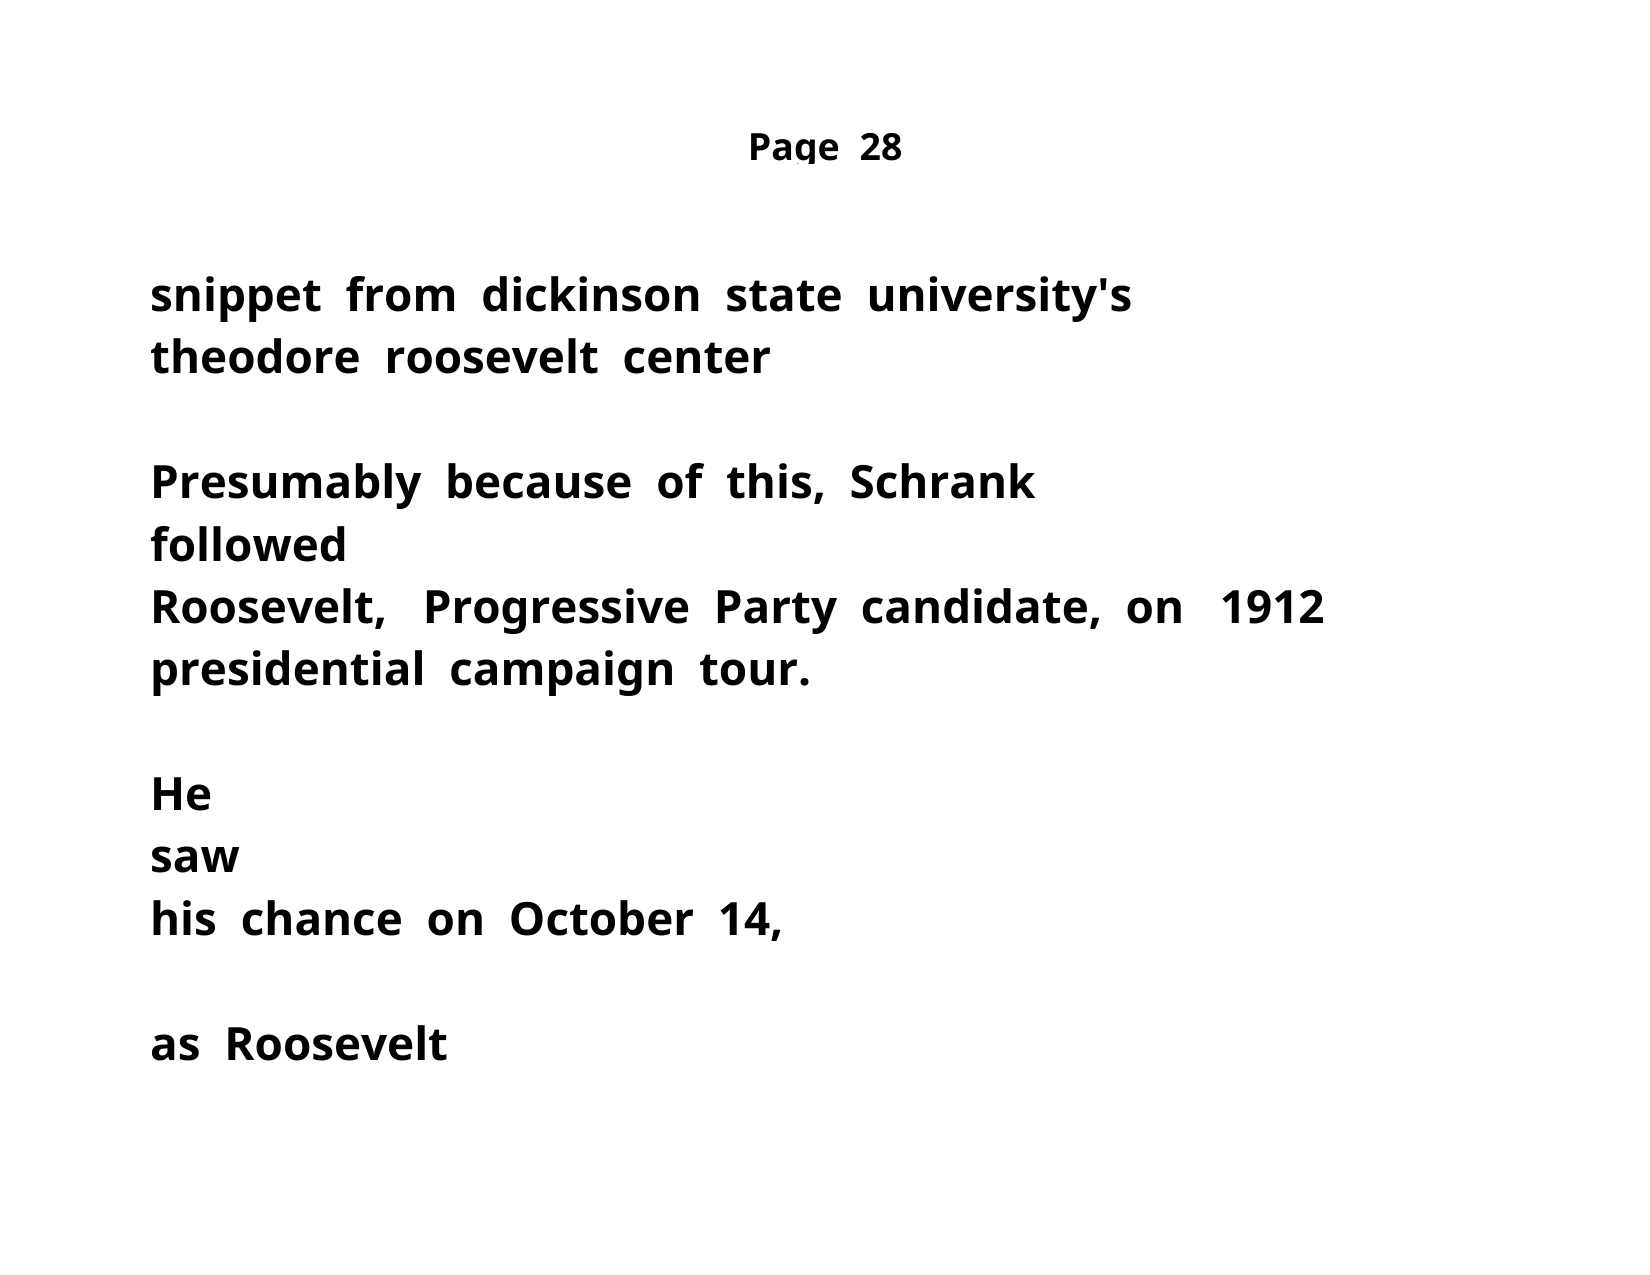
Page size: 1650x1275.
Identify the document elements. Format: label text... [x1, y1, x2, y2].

text saw [150, 824, 1500, 886]
text Roosevelt, Progressive Party candidate, on 1912 presidential campaign tour. [150, 574, 1500, 699]
text his chance on October 14, [150, 886, 1500, 949]
text theodore roosevelt center [150, 325, 1500, 387]
text snippet from dickinson state university's [150, 262, 1500, 325]
text He [150, 762, 1500, 824]
text followed [150, 512, 1500, 574]
text as Roosevelt [150, 1011, 1500, 1073]
text Presumably because of this, Schrank [150, 449, 1500, 512]
